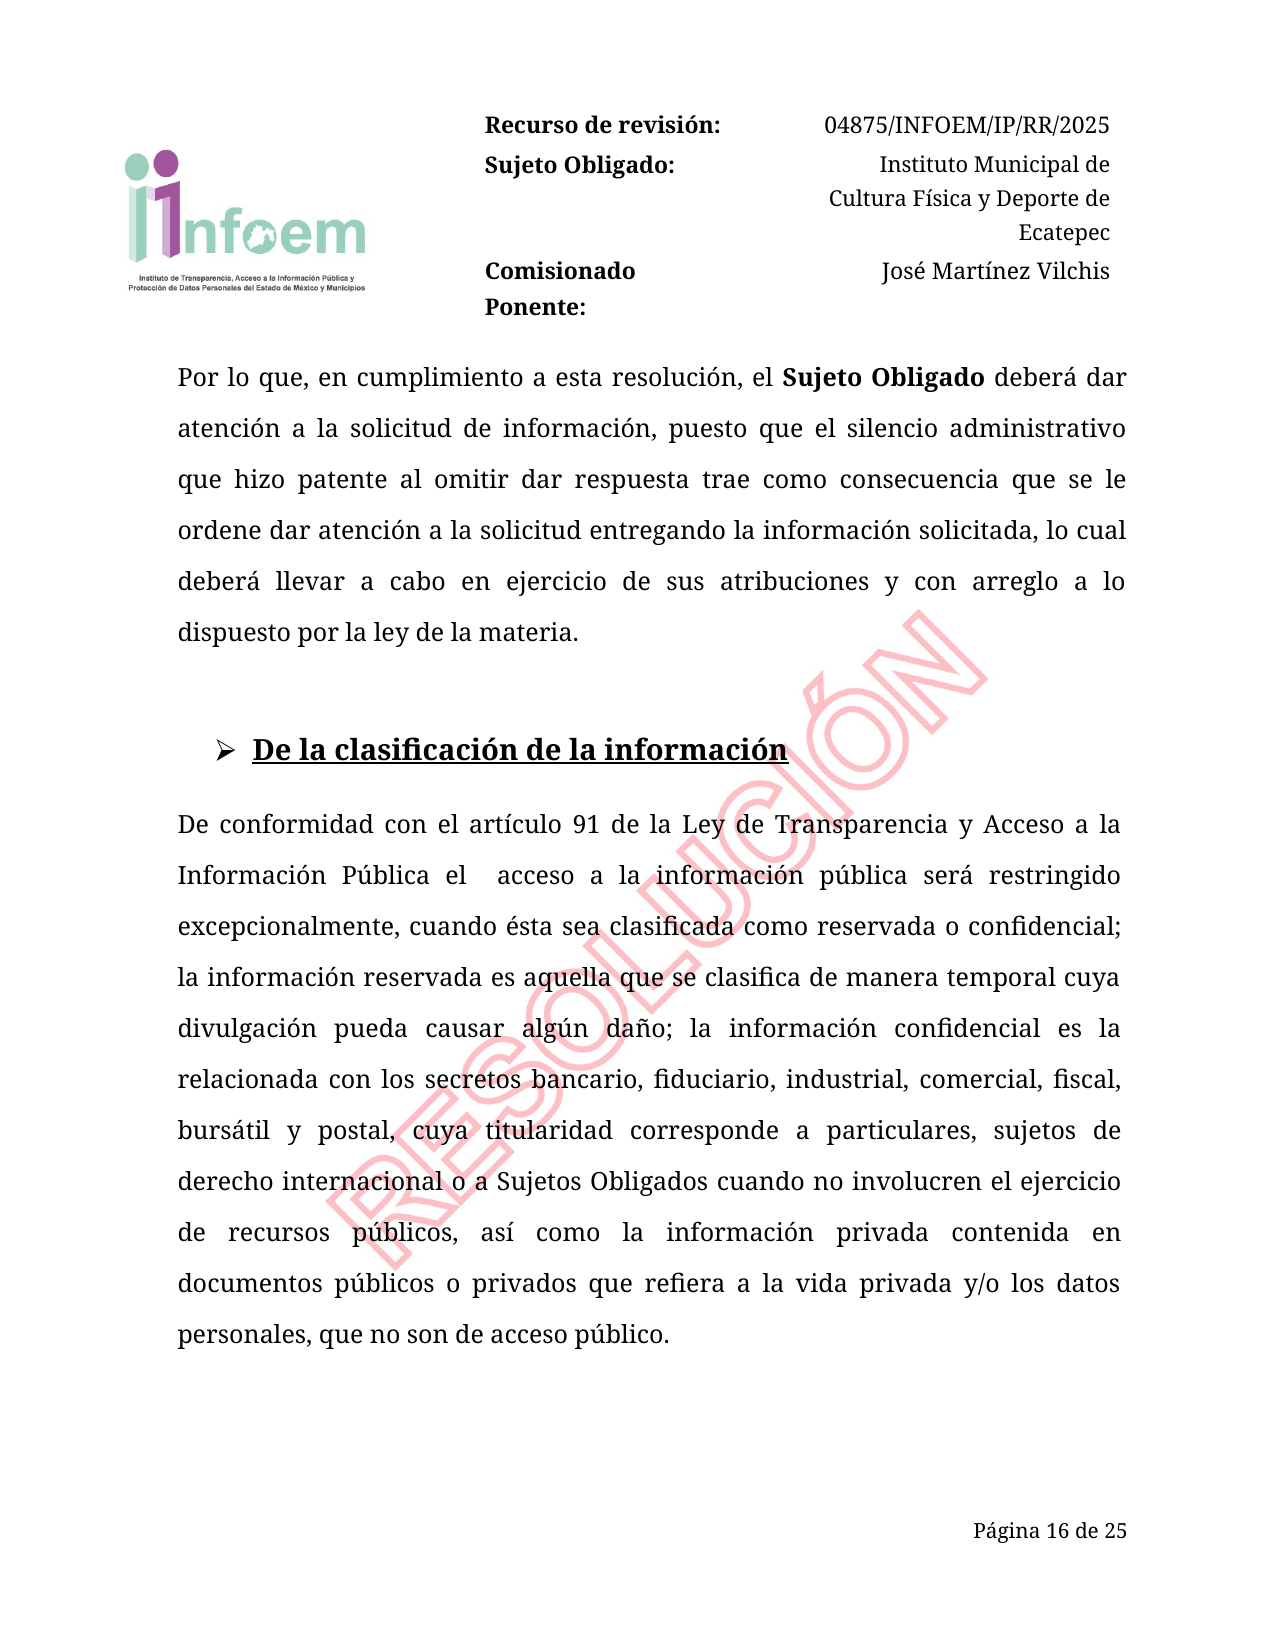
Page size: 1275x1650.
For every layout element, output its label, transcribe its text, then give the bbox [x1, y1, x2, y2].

text De conformidad con el artículo 91 de la Ley de Transparencia y Acceso a la Información Pública el acceso a la información pública será restringido excepcionalmente, cuando ésta sea clasificada como reservada o confidencial; la información reservada es aquella que se clasifica de manera temporal cuya divulgación pueda causar algún daño; la información confidencial es la relacionada con los secretos bancario, fiduciario, industrial, comercial, fiscal, bursátil y postal, cuya titularidad corresponde a particulares, sujetos de derecho internacional o a Sujetos Obligados cuando no involucren el ejercicio de recursos públicos, así como la información privada contenida en documentos públicos o privados que refiera a la vida privada y/o los datos personales, que no son de acceso público. [177, 806, 1122, 1351]
text Por lo que, en cumplimiento a esta resolución, el Sujeto Obligado deberá dar atención a la solicitud de información, puesto que el silencio administrativo que hizo patente al omitir dar respuesta trae como consecuencia que se le ordene dar atención a la solicitud entregando la información solicitada, lo cual deberá llevar a cabo en ejercicio de sus atribuciones y con arreglo a lo dispuesto por la ley de la materia. [177, 359, 1127, 649]
picture [5, 89, 1275, 1650]
list De la clasificación de la información [215, 717, 1127, 777]
